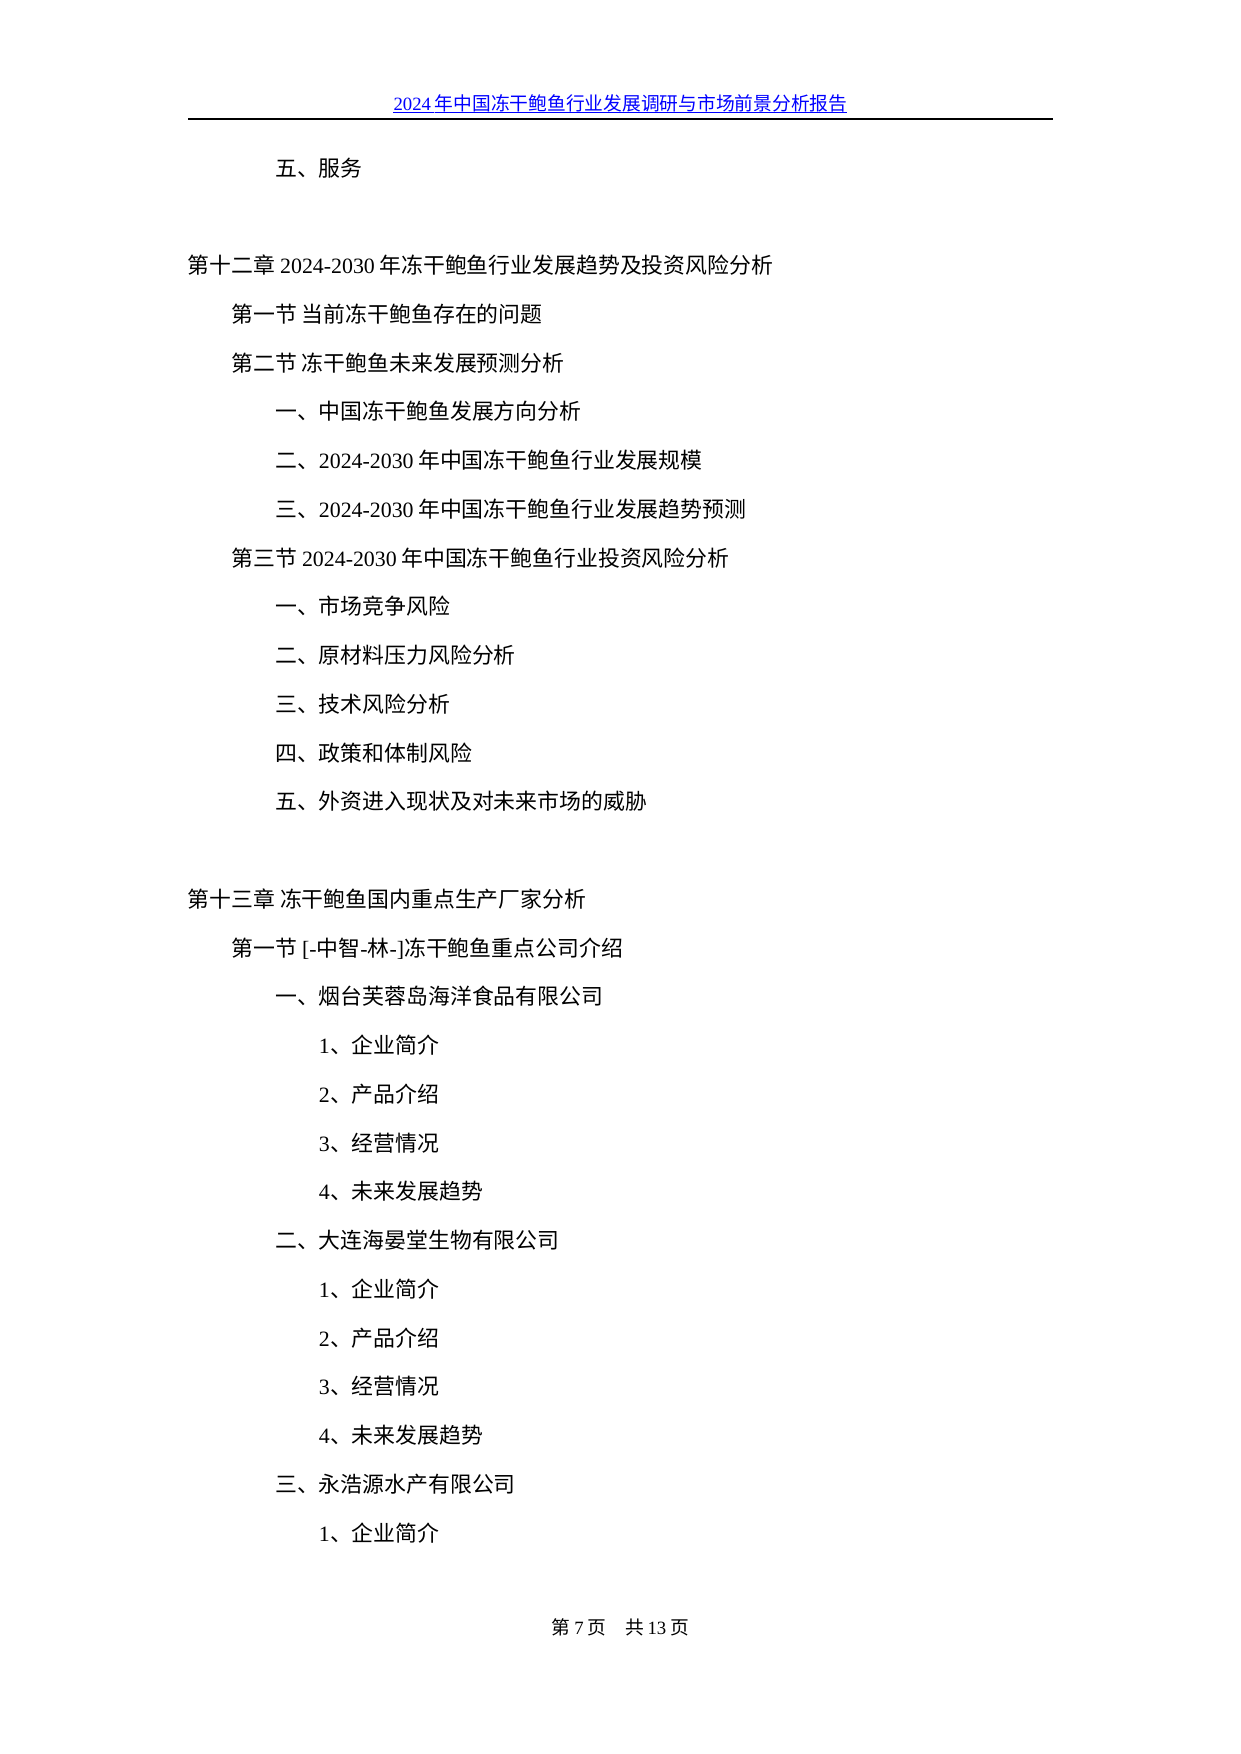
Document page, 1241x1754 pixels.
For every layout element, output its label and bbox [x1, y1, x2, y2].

text [187, 150, 1053, 1548]
